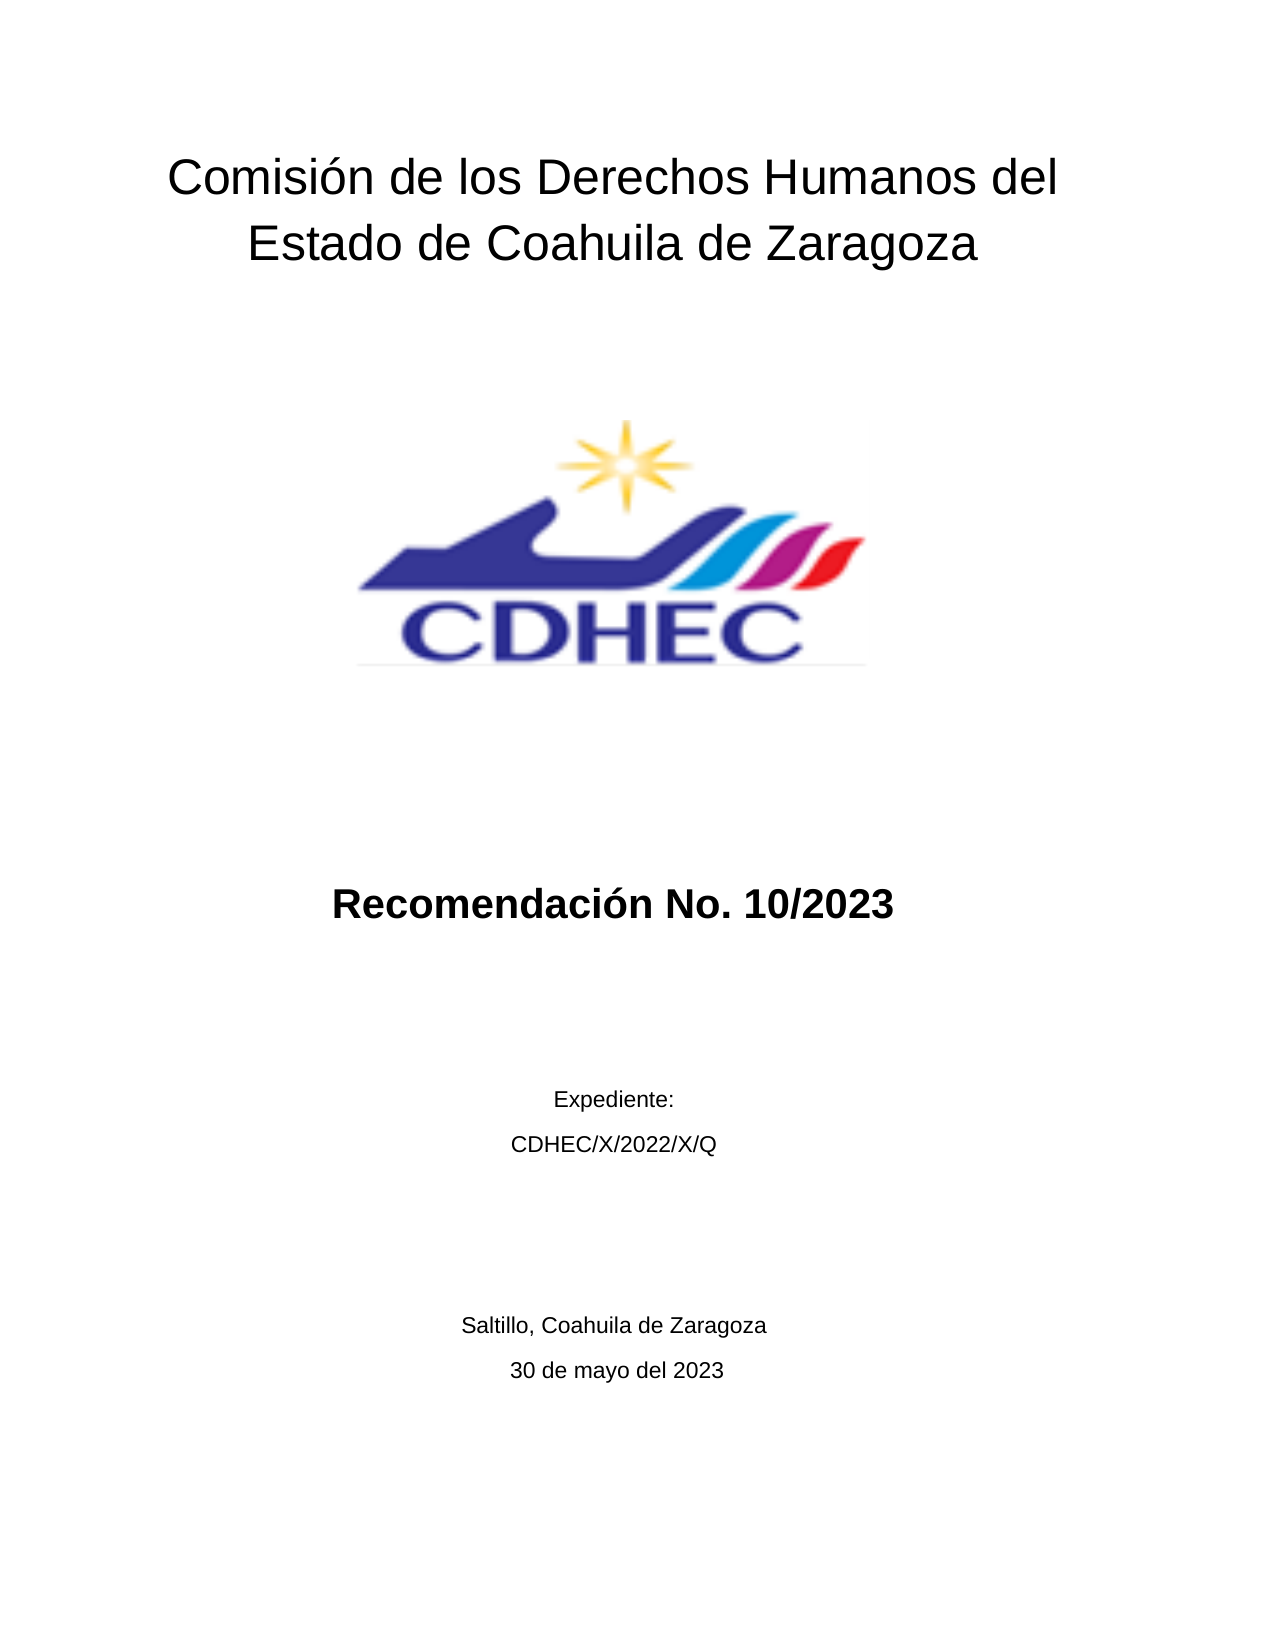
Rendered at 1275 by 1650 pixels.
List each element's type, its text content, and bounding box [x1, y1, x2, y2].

text CDHEC/X/2022/X/Q [118, 1131, 1109, 1157]
text Expediente: [118, 1086, 1109, 1112]
text Comisión de los Derechos Humanos del Estado de Coahuila de Zaragoza [118, 147, 1108, 271]
text Recomendación No. 10/2023 [118, 879, 1108, 927]
text Saltillo, Coahuila de Zaragoza [118, 1312, 1109, 1339]
text 30 de mayo del 2023 [118, 1357, 1109, 1383]
